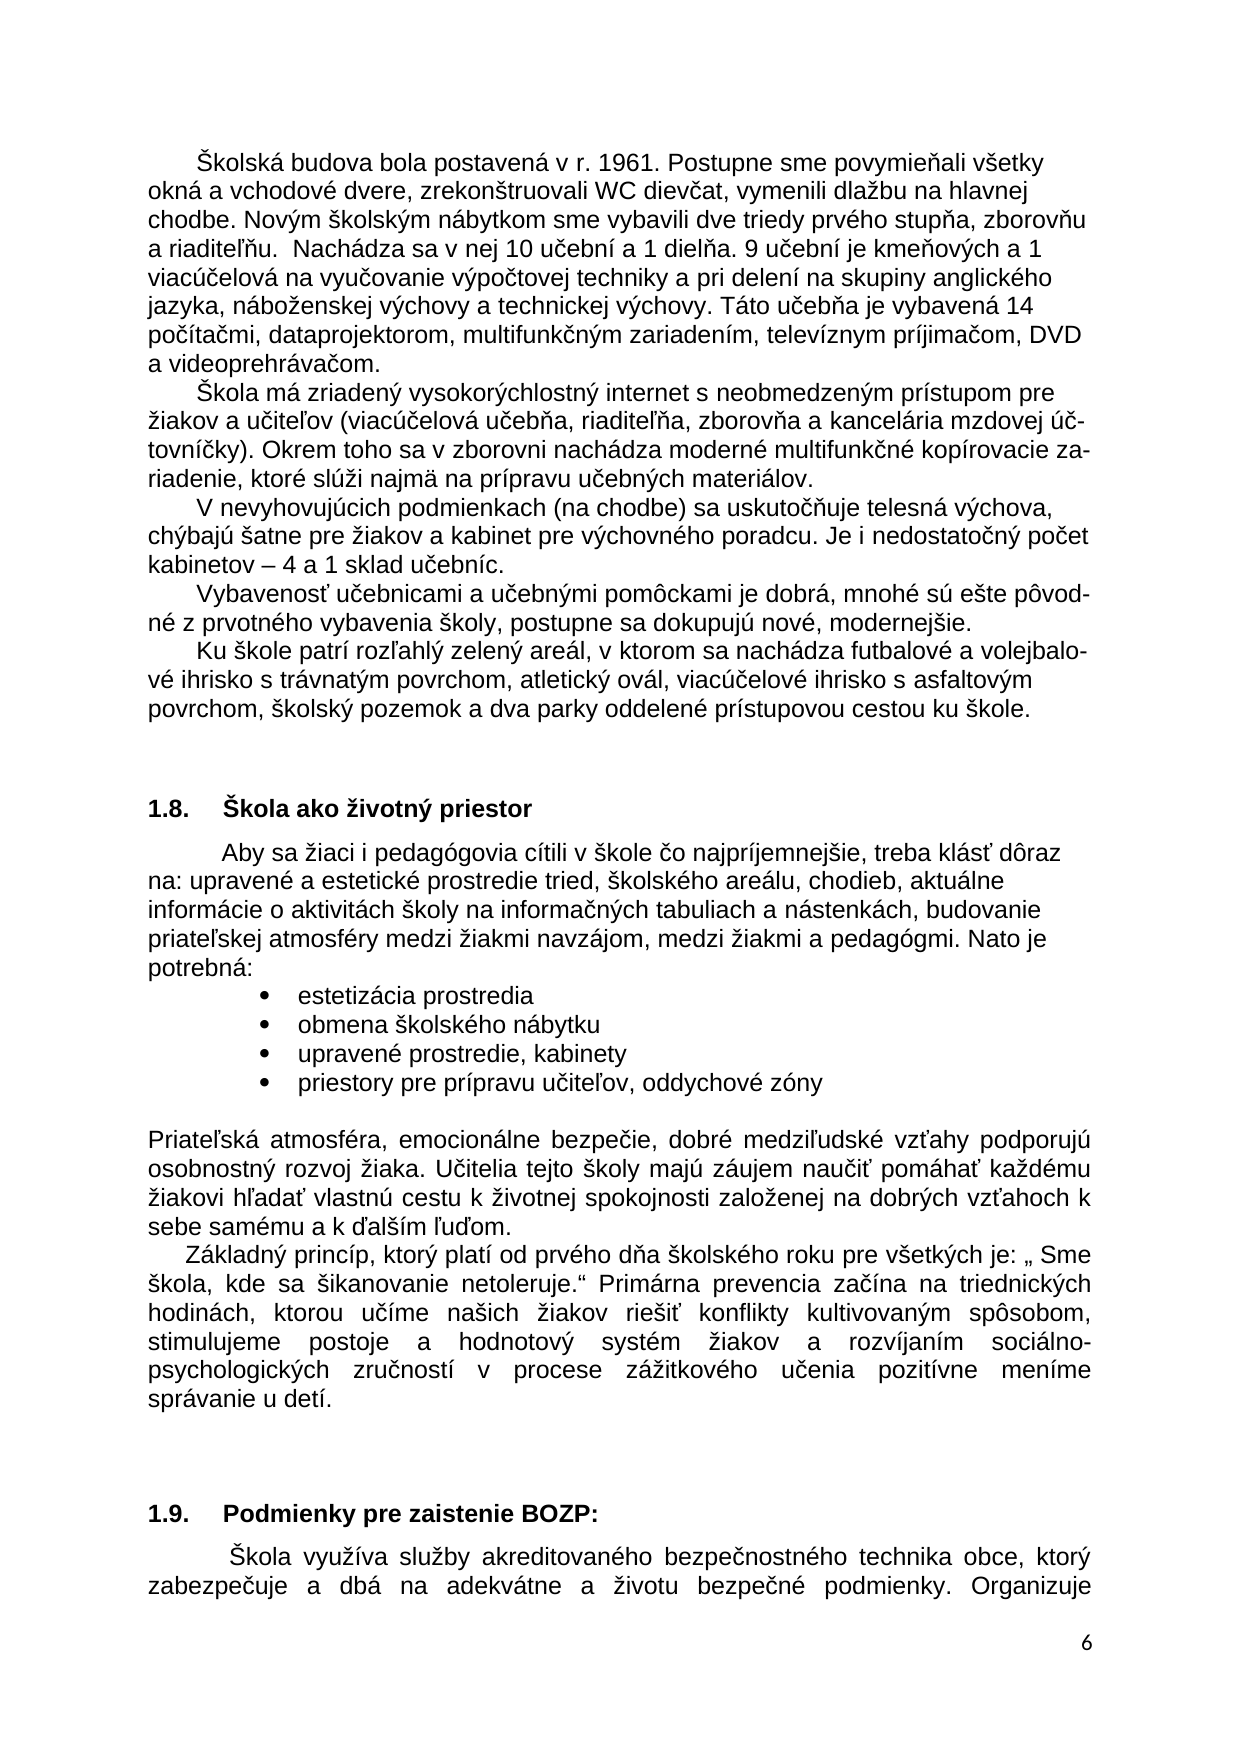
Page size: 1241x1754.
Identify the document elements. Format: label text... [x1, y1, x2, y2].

list obmena školského nábytku [260, 1010, 1093, 1039]
text Školská budova bola postavená v r. 1961. Postupne sme povymieňali všetky okná a vchodové dvere, zrekonštruovali WC dievčat, vymenili dlažbu na hlavnej chodbe. Novým školským nábytkom sme vybavili dve triedy prvého stupňa, zborovňu [148, 148, 1093, 234]
list Škola ako životný priestor [148, 794, 1093, 823]
text Priateľská atmosféra, emocionálne bezpečie, dobré medziľudské vzťahy podporujú osobnostný rozvoj žiaka. Učitelia tejto školy majú záujem naučiť pomáhať každému žiakovi hľadať vlastnú cestu k životnej spokojnosti založenej na dobrých vzťahoch k sebe samému a k ďalším ľuďom. [148, 1126, 1093, 1241]
text a riaditeľňu. Nachádza sa v nej 10 učební a 1 dielňa. 9 učební je kmeňových a 1 viacúčelová na vyučovanie výpočtovej techniky a pri delení na skupiny anglického jazyka, náboženskej výchovy a technickej výchovy. Táto učebňa je vybavená 14 počítačmi, dataprojektorom, multifunkčným zariadením, televíznym príjimačom, DVD a videoprehrávačom. [148, 234, 1093, 378]
text chýbajú šatne pre žiakov a kabinet pre výchovného poradcu. Je i nedostatočný počet [148, 521, 1093, 550]
text Škola má zriadený vysokorýchlostný internet s neobmedzeným prístupom pre žiakov a učiteľov (viacúčelová učebňa, riaditeľňa, zborovňa a kancelária mzdovej úč- [148, 378, 1093, 435]
text kabinetov – 4 a 1 sklad učebníc. [148, 550, 1093, 579]
text tovníčky). Okrem toho sa v zborovni nachádza moderné multifunkčné kopírovacie za- [148, 435, 1093, 464]
text vé ihrisko s trávnatým povrchom, atletický ovál, viacúčelové ihrisko s asfaltovým povrchom, školský pozemok a dva parky oddelené prístupovou cestou ku škole. [148, 665, 1093, 723]
text V nevyhovujúcich podmienkach (na chodbe) sa uskutočňuje telesná výchova, [148, 493, 1093, 521]
list upravené prostredie, kabinety [260, 1039, 1093, 1068]
list priestory pre prípravu učiteľov, oddychové zóny [260, 1068, 1093, 1097]
list estetizácia prostredia [260, 981, 1093, 1010]
text Vybavenosť učebnicami a učebnými pomôckami je dobrá, mnohé sú ešte pôvod- né z prvotného vybavenia školy, postupne sa dokupujú nové, modernejšie. [148, 579, 1093, 636]
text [148, 1542, 1093, 1600]
text Aby sa žiaci i pedagógovia cítili v škole čo najpríjemnejšie, treba klásť dôraz na: upravené a estetické prostredie tried, školského areálu, chodieb, aktuálne informácie o aktivitách školy na informačných tabuliach a nástenkách, budovanie priateľskej atmosféry medzi žiakmi navzájom, medzi žiakmi a pedagógmi. Nato je potrebná: [148, 838, 1093, 981]
text riadenie, ktoré slúži najmä na prípravu učebných materiálov. [148, 464, 1093, 493]
text Ku škole patrí rozľahlý zelený areál, v ktorom sa nachádza futbalové a volejbalo- [148, 636, 1093, 665]
text Základný princíp, ktorý platí od prvého dňa školského roku pre všetkých je: „ Sme škola, kde sa šikanovanie netoleruje.“ Primárna prevencia začína na triednických hodinách, ktorou učíme našich žiakov riešiť konflikty kultivovaným spôsobom, stimulujeme postoje a hodnotový systém žiakov a rozvíjaním sociálno-psychologických zručností v procese zážitkového učenia pozitívne meníme správanie u detí. [148, 1241, 1093, 1413]
list Podmienky pre zaistenie BOZP: [148, 1499, 1093, 1528]
